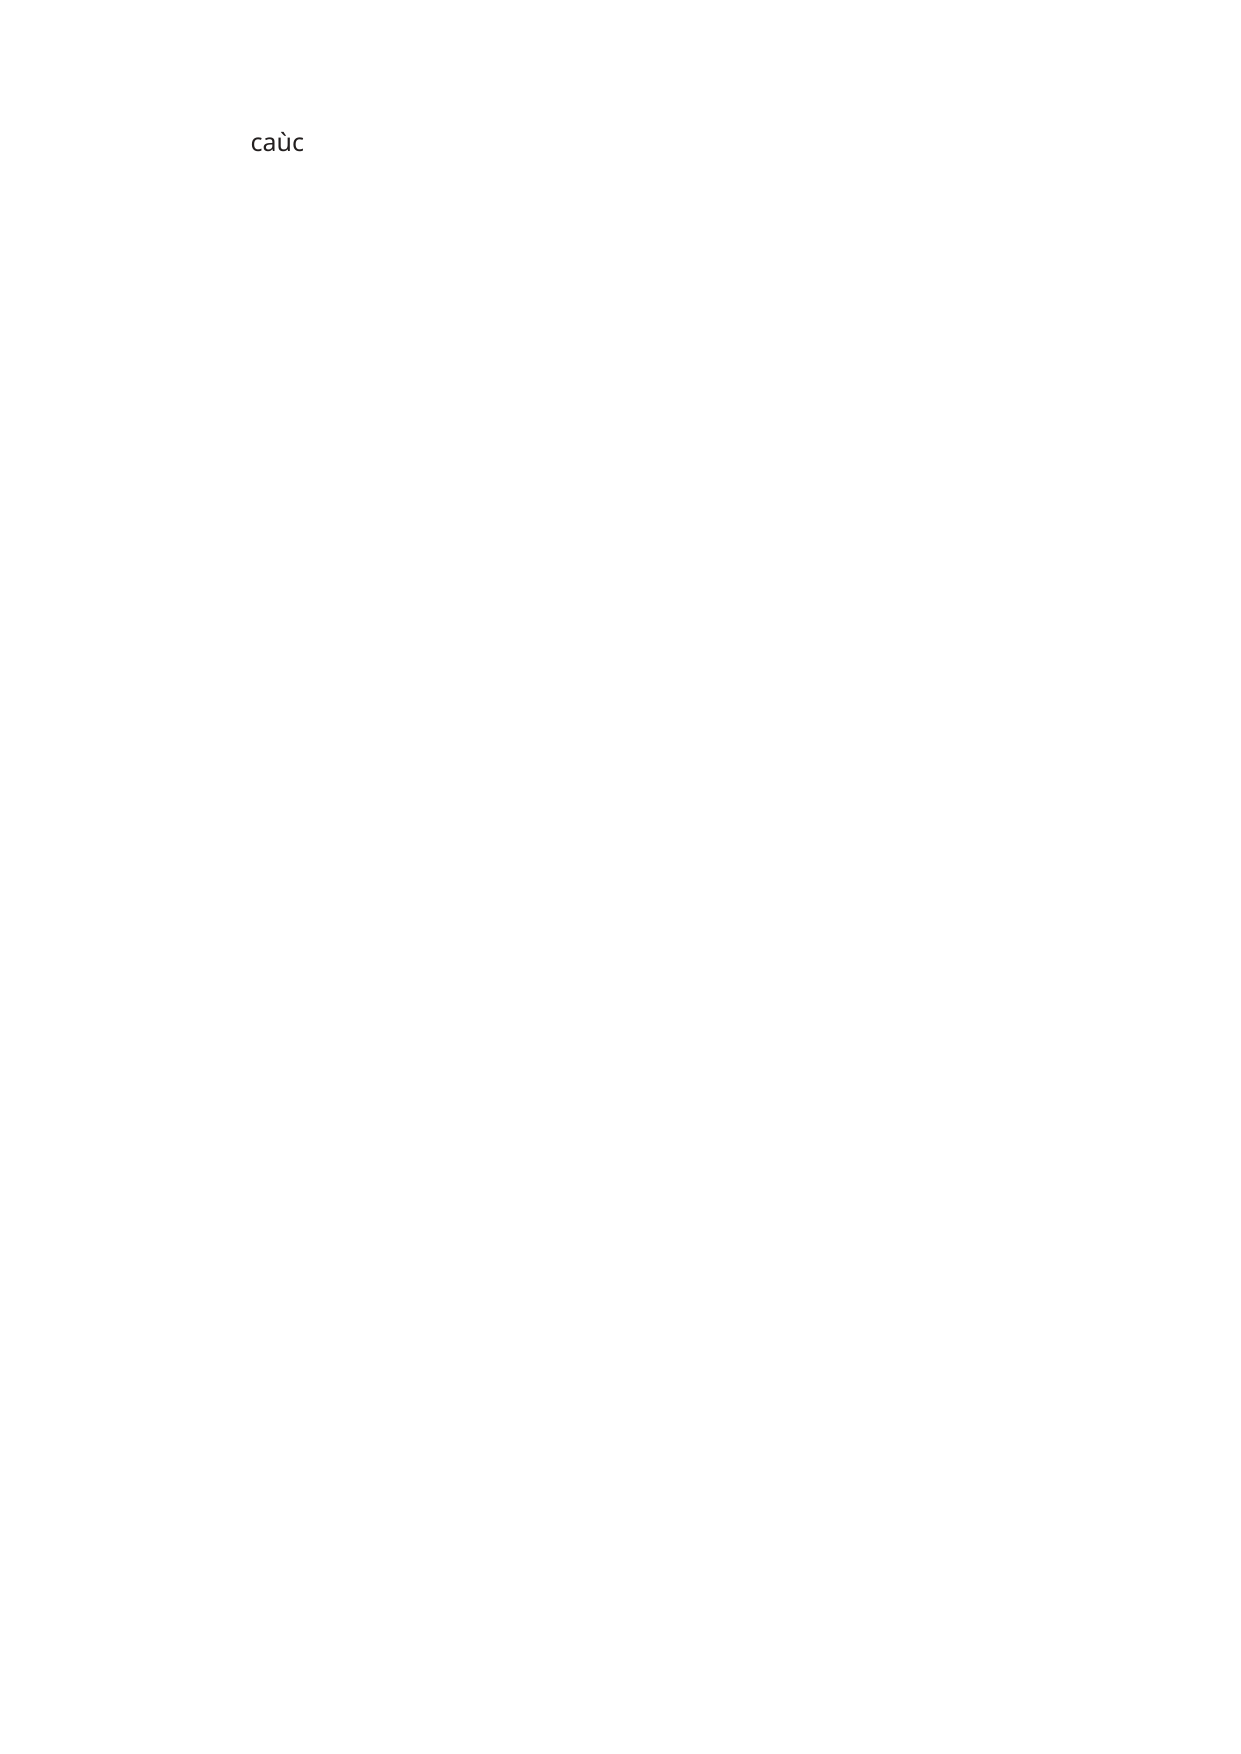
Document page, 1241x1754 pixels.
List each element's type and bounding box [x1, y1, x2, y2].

text [250, 127, 990, 158]
